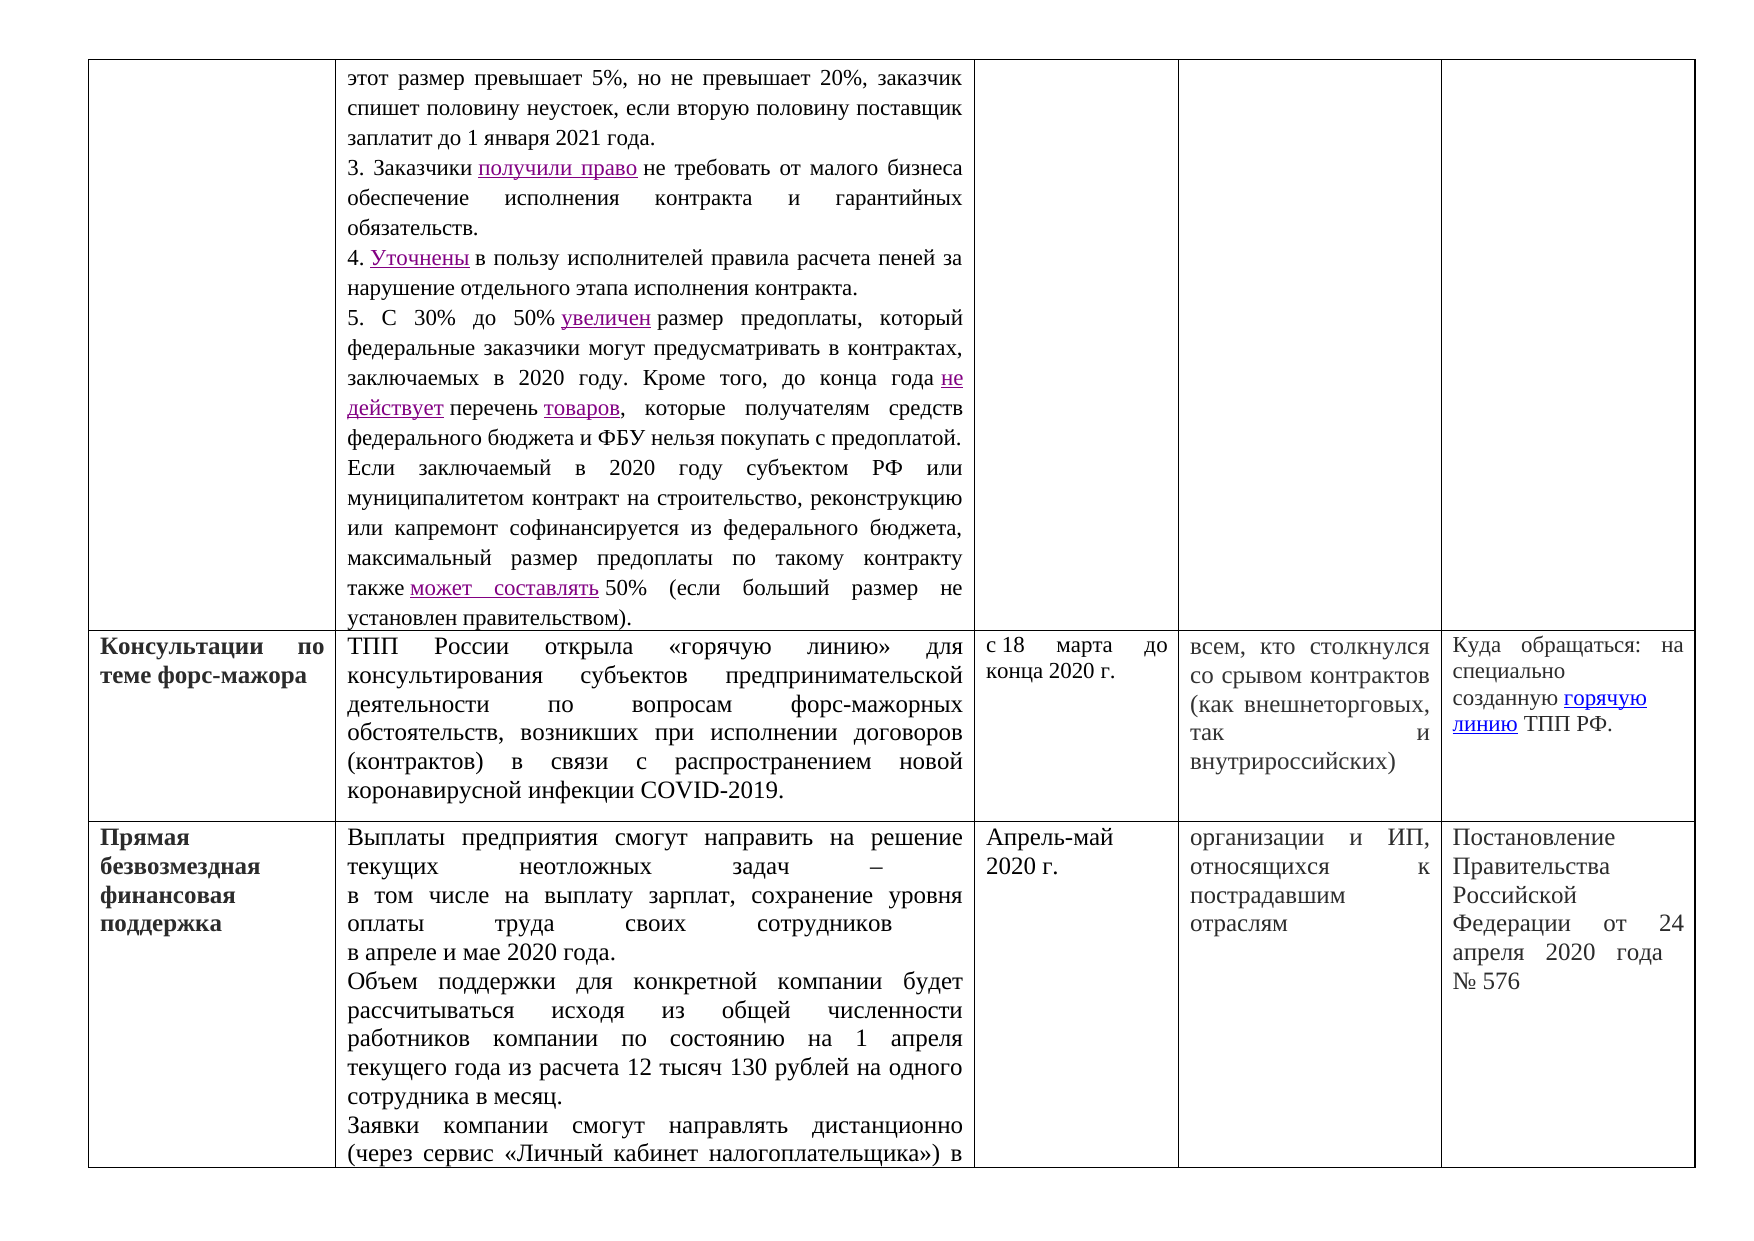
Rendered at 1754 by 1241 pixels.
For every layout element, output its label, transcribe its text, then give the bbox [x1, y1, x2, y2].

table_cell Консультации по теме форс-мажора [89, 631, 335, 821]
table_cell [336, 822, 974, 1167]
table_cell Куда обращаться: на специально созданную горячую линию ТПП РФ. [1442, 631, 1694, 821]
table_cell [975, 60, 1178, 630]
table_cell Апрель-май 2020 г. [975, 822, 1178, 1167]
table_cell всем, кто столкнулся со срывом контрактов (как внешнеторговых, так и внутрироссийских) [1179, 631, 1441, 821]
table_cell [336, 60, 974, 630]
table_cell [1442, 60, 1694, 630]
table_cell с 18 марта до конца 2020 г. [975, 631, 1178, 821]
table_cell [89, 822, 335, 1167]
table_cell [89, 60, 335, 630]
table_cell ТПП России открыла «горячую линию» для консультирования субъектов предпринимательской деятельности по вопросам форс-мажорных обстоятельств, возникших при исполнении договоров (контрактов) в связи с распространением новой коронавирусной инфекции COVID-2019. [336, 631, 974, 821]
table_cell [1179, 822, 1441, 1167]
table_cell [1179, 60, 1441, 630]
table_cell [1442, 822, 1694, 1167]
